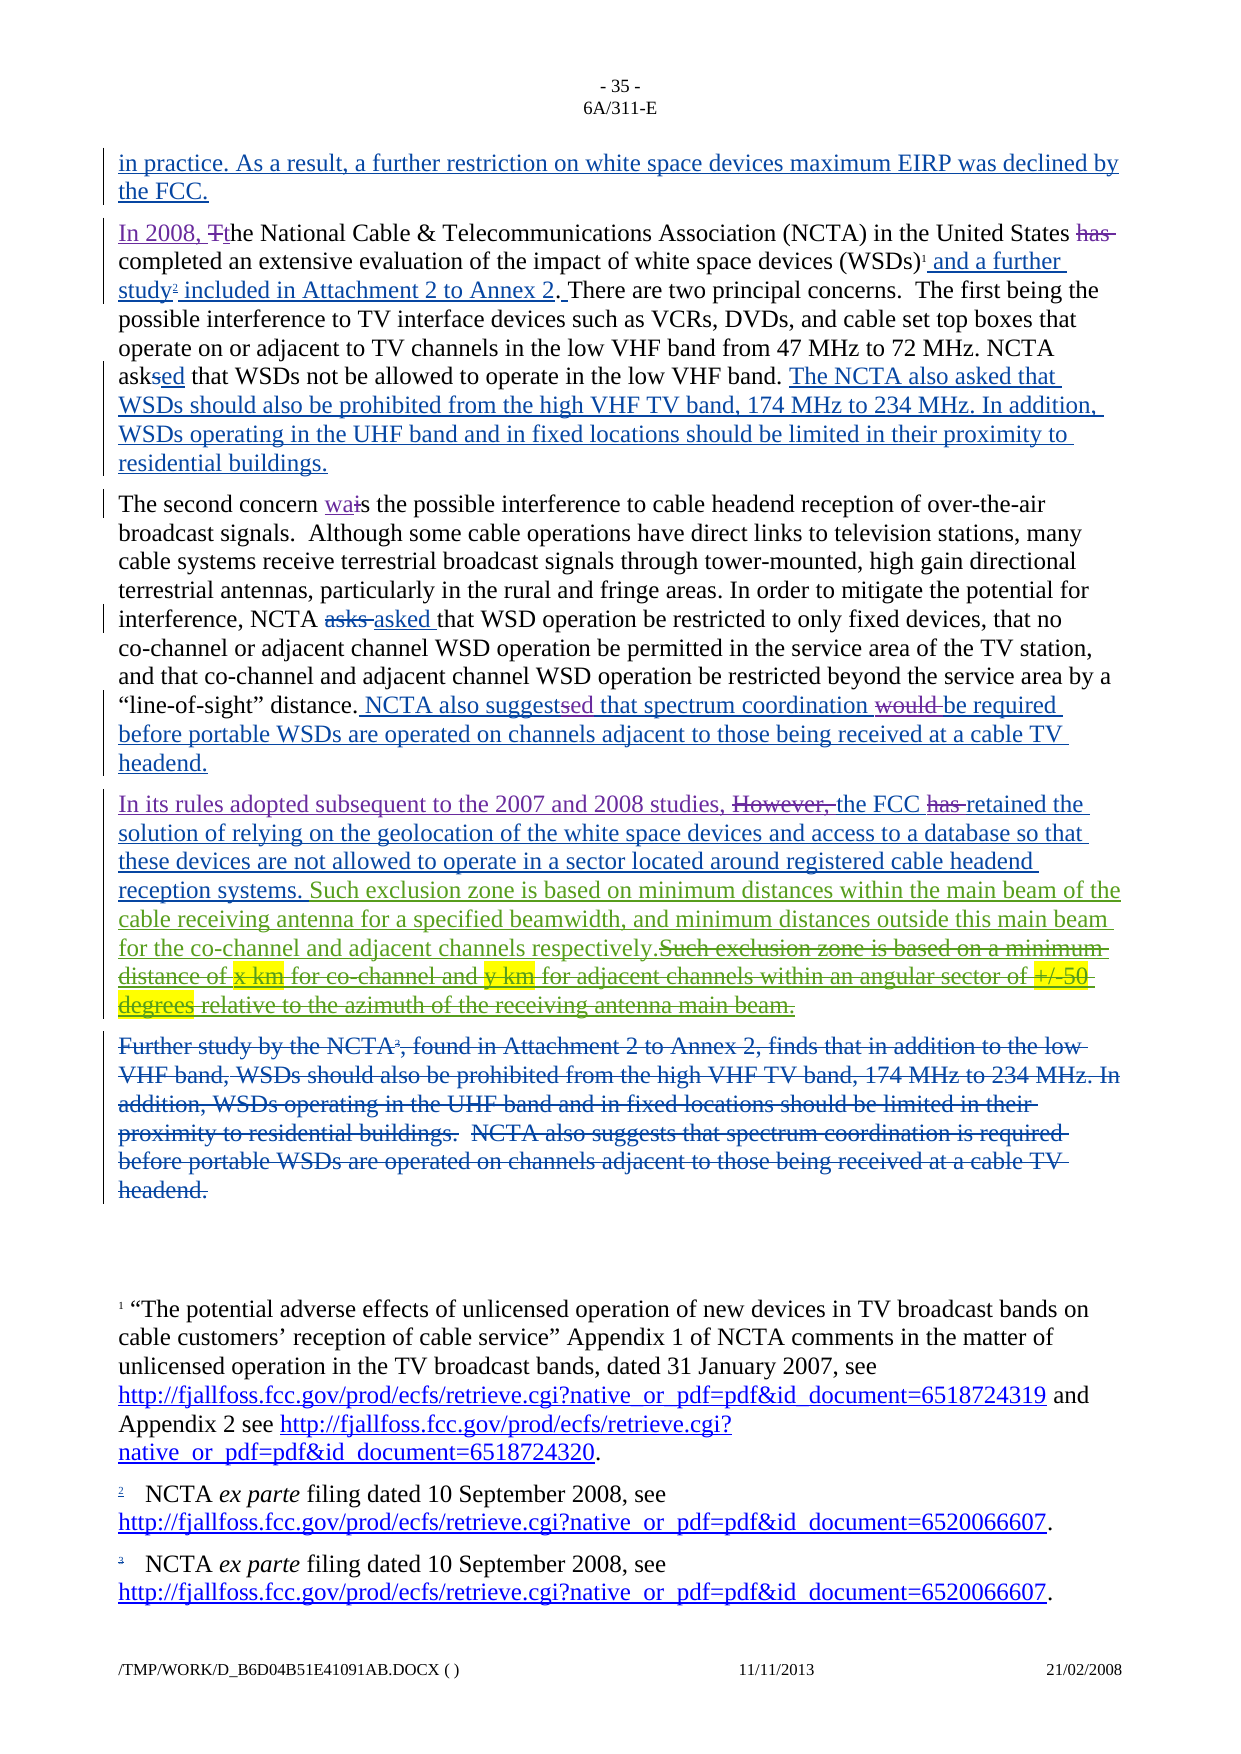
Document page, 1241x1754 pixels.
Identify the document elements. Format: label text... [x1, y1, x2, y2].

text he National Cable & Telecommunications Association (NCTA) in the United States completed an extensive evaluation of the impact of white space devices (WSDs).There are two principal concerns. The first being the possible interference to TV interface devices such as VCRs, DVDs, and cable set top boxes that operate on or adjacent to TV channels in the low VHF band from 47 MHz to 72 MHz. NCTA ask that WSDs not be allowed to operate in the low VHF band. [118, 218, 1122, 476]
text The second concern s the possible interference to cable headend reception of over-the-air broadcast signals. Although some cable operations have direct links to television stations, many cable systems receive terrestrial broadcast signals through tower-mounted, high gain directional terrestrial antennas, particularly in the rural and fringe areas. In order to mitigate the potential for interference, NCTA that WSD operation be restricted to only fixed devices, that no co-channel or adjacent channel WSD operation be permitted in the service area of the TV station, and that co-channel and adjacent channel WSD operation be restricted beyond the service area by a “line-of-sight” distance. [118, 489, 1122, 776]
